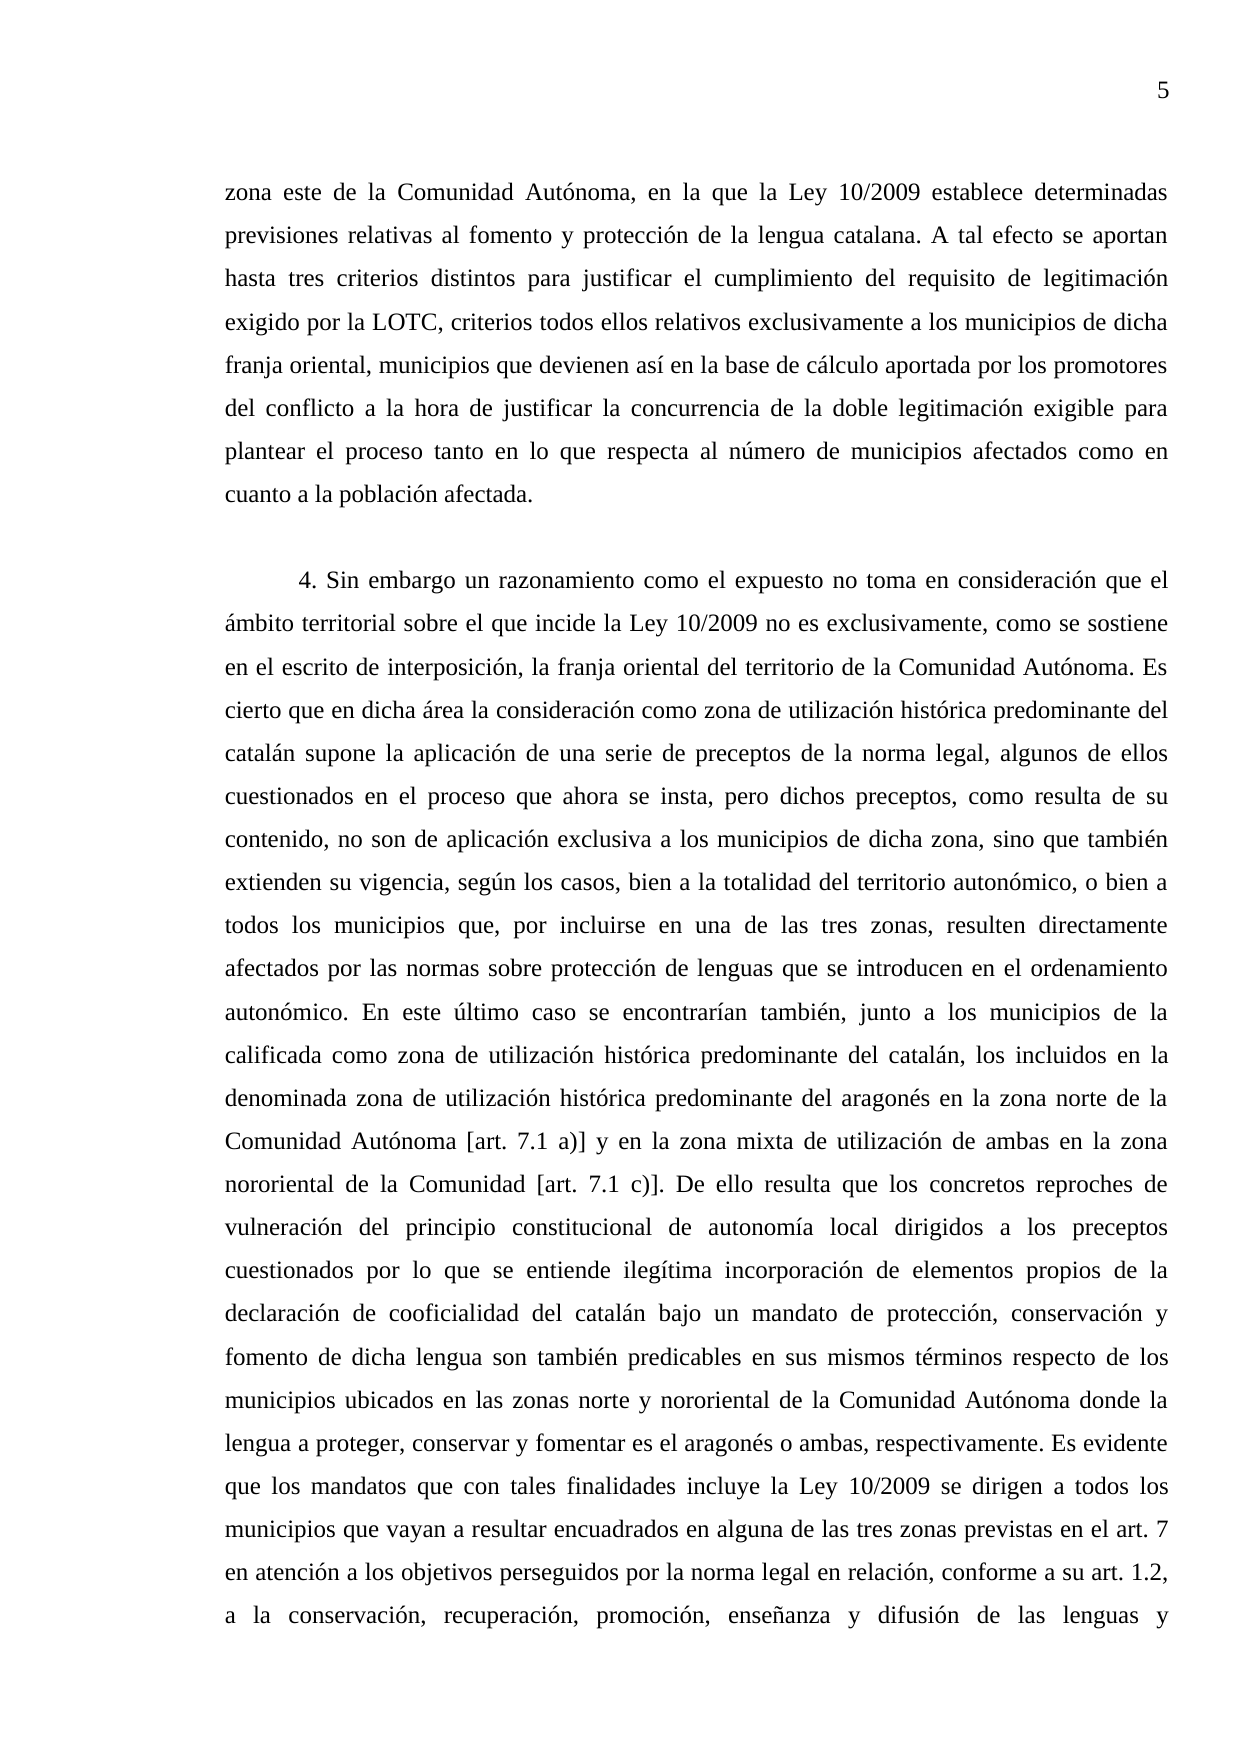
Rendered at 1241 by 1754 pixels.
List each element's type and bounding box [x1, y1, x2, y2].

text [224, 177, 1169, 508]
text [224, 565, 1169, 1629]
